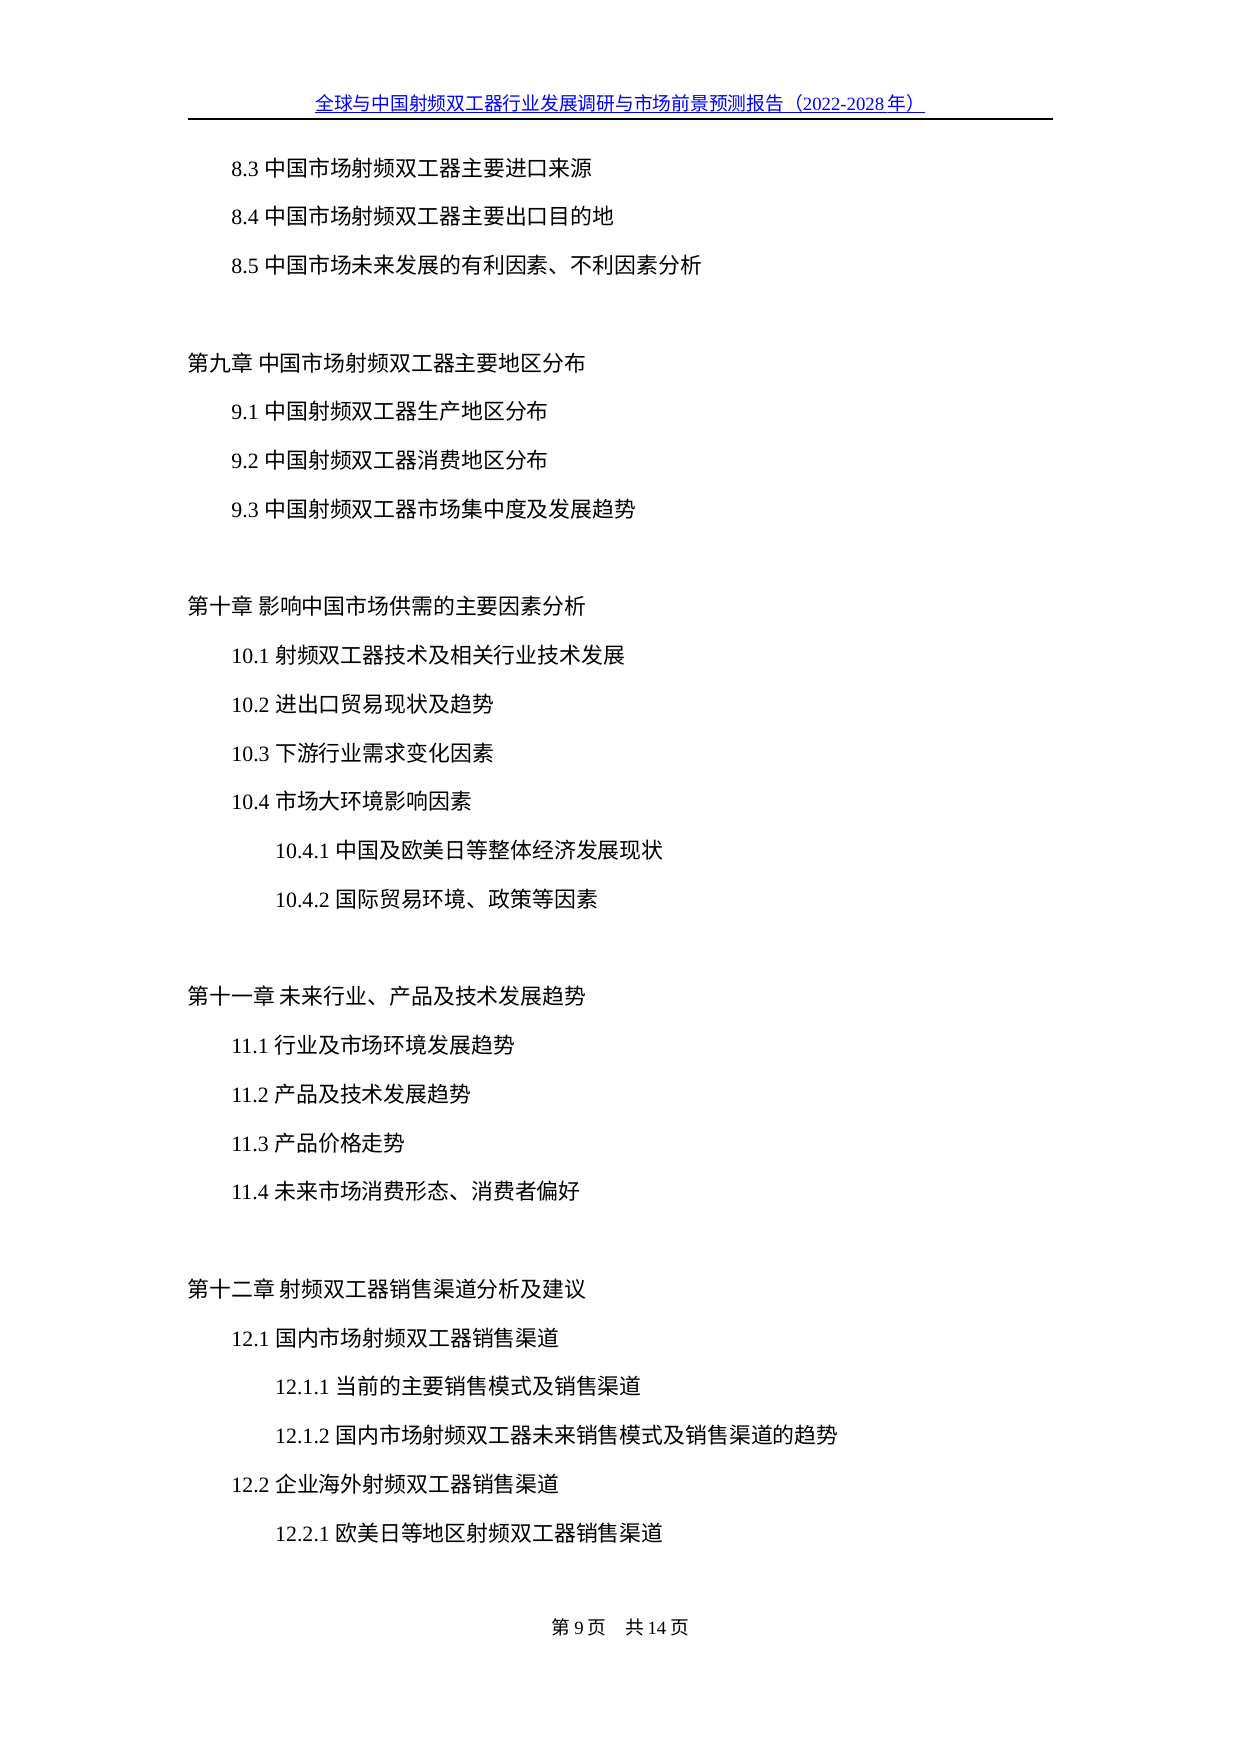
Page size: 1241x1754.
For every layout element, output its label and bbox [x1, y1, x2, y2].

text [187, 150, 1053, 1548]
